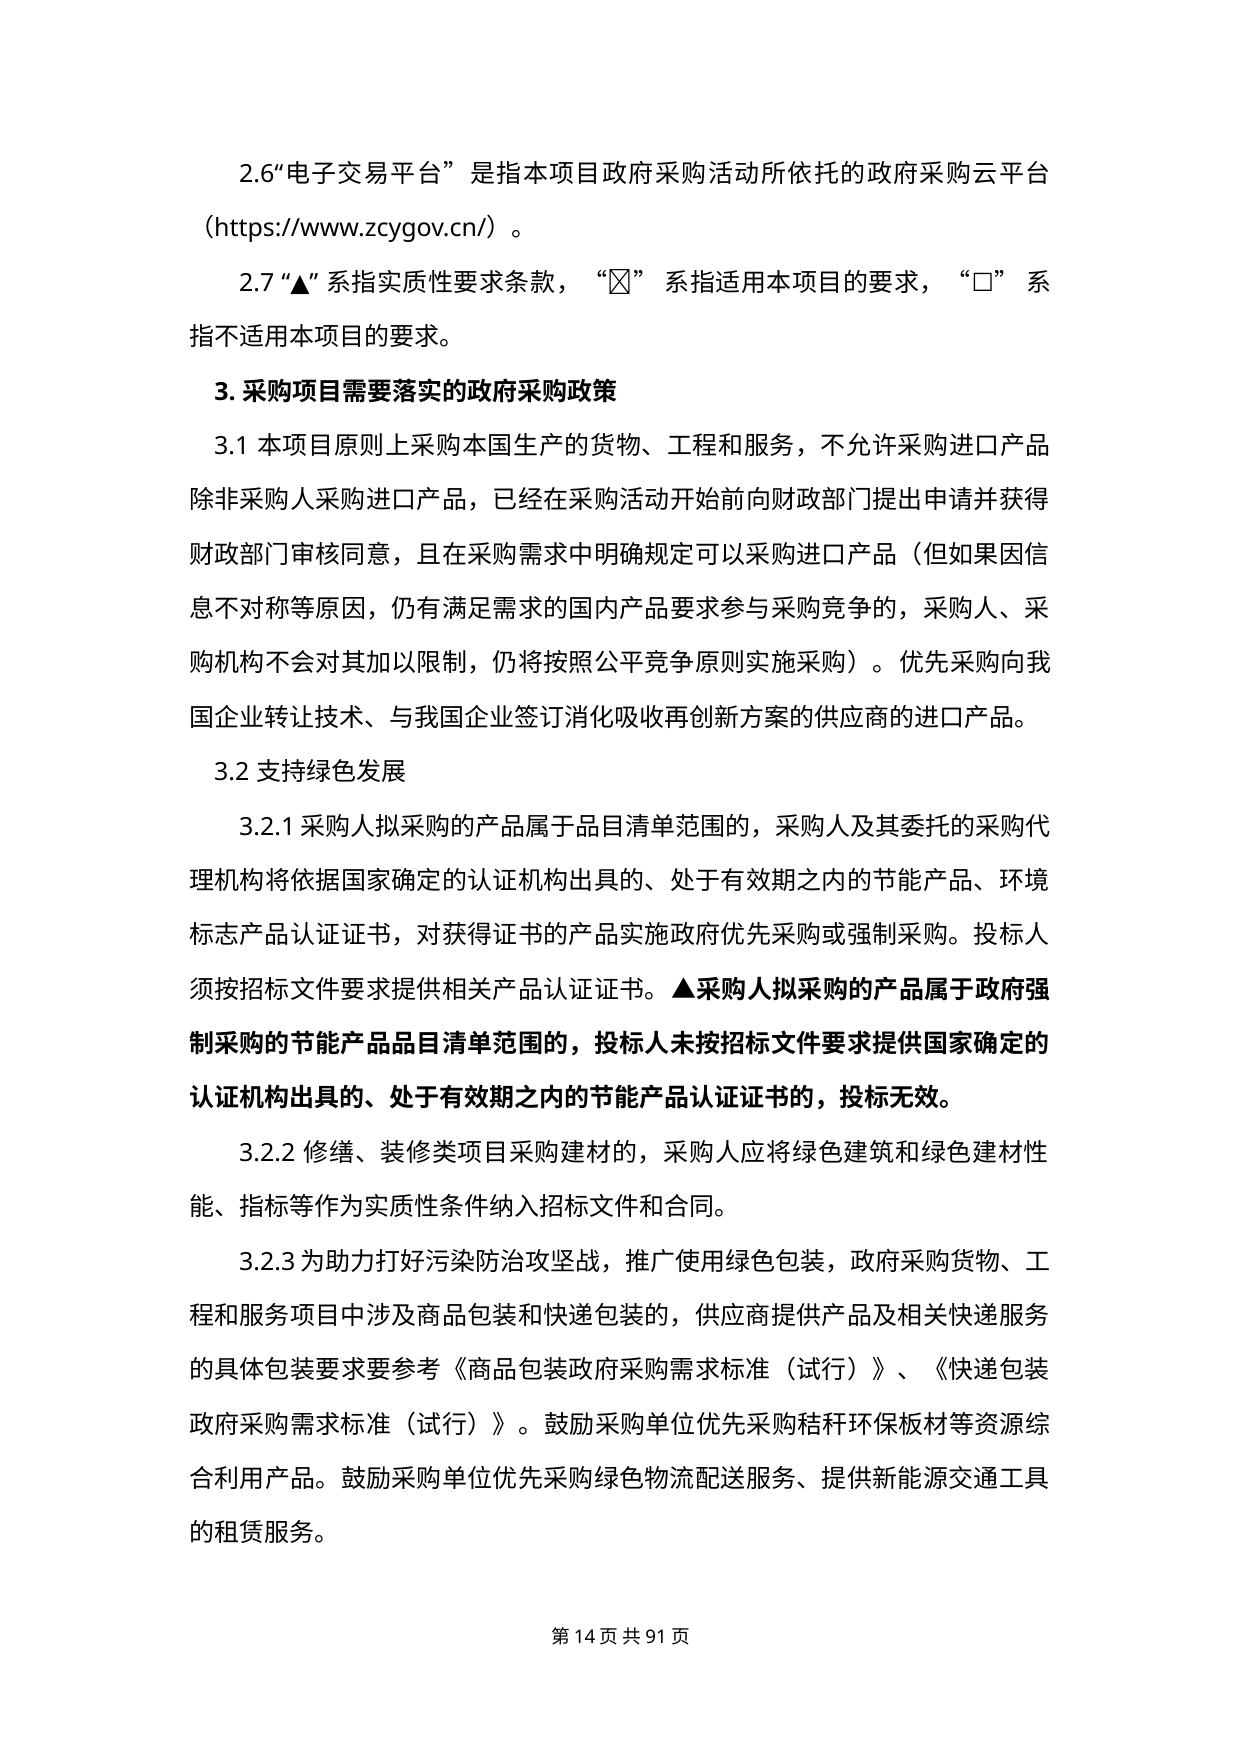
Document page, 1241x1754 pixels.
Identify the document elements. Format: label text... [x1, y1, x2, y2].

text 3. 采购项目需要落实的政府采购政策 [189, 371, 1051, 407]
text 2.7 “▲” 系指实质性要求条款，“” 系指适用本项目的要求，“☐” 系指不适用本项目的要求。 [189, 262, 1051, 353]
text 3.2.2 修缮、装修类项目采购建材的，采购人应将绿色建筑和绿色建材性能、指标等作为实质性条件纳入招标文件和合同。 [189, 1132, 1051, 1223]
text 3.2.3为助力打好污染防治攻坚战，推广使用绿色包装，政府采购货物、工程和服务项目中涉及商品包装和快递包装的，供应商提供产品及相关快递服务的具体包装要求要参考《商品包装政府采购需求标准（试行）》、《快递包装政府采购需求标准（试行）》。鼓励采购单位优先采购秸秆环保板材等资源综合利用产品。鼓励采购单位优先采购绿色物流配送服务、提供新能源交通工具的租赁服务。 [189, 1241, 1051, 1549]
text 3.1 本项目原则上采购本国生产的货物、工程和服务，不允许采购进口产品。除非采购人采购进口产品，已经在采购活动开始前向财政部门提出申请并获得财政部门审核同意，且在采购需求中明确规定可以采购进口产品（但如果因信息不对称等原因，仍有满足需求的国内产品要求参与采购竞争的，采购人、采购机构不会对其加以限制，仍将按照公平竞争原则实施采购）。优先采购向我国企业转让技术、与我国企业签订消化吸收再创新方案的供应商的进口产品。 [189, 425, 1051, 733]
text 3.2.1采购人拟采购的产品属于品目清单范围的，采购人及其委托的采购代理机构将依据国家确定的认证机构出具的、处于有效期之内的节能产品、环境标志产品认证证书，对获得证书的产品实施政府优先采购或强制采购。投标人须按招标文件要求提供相关产品认证证书。▲采购人拟采购的产品属于政府强制采购的节能产品品目清单范围的，投标人未按招标文件要求提供国家确定的认证机构出具的、处于有效期之内的节能产品认证证书的，投标无效。 [189, 806, 1051, 1114]
text 3.2 支持绿色发展 [189, 752, 1051, 788]
text 2.6“电子交易平台”是指本项目政府采购活动所依托的政府采购云平台（https://www.zcygov.cn/）。 [189, 153, 1051, 244]
